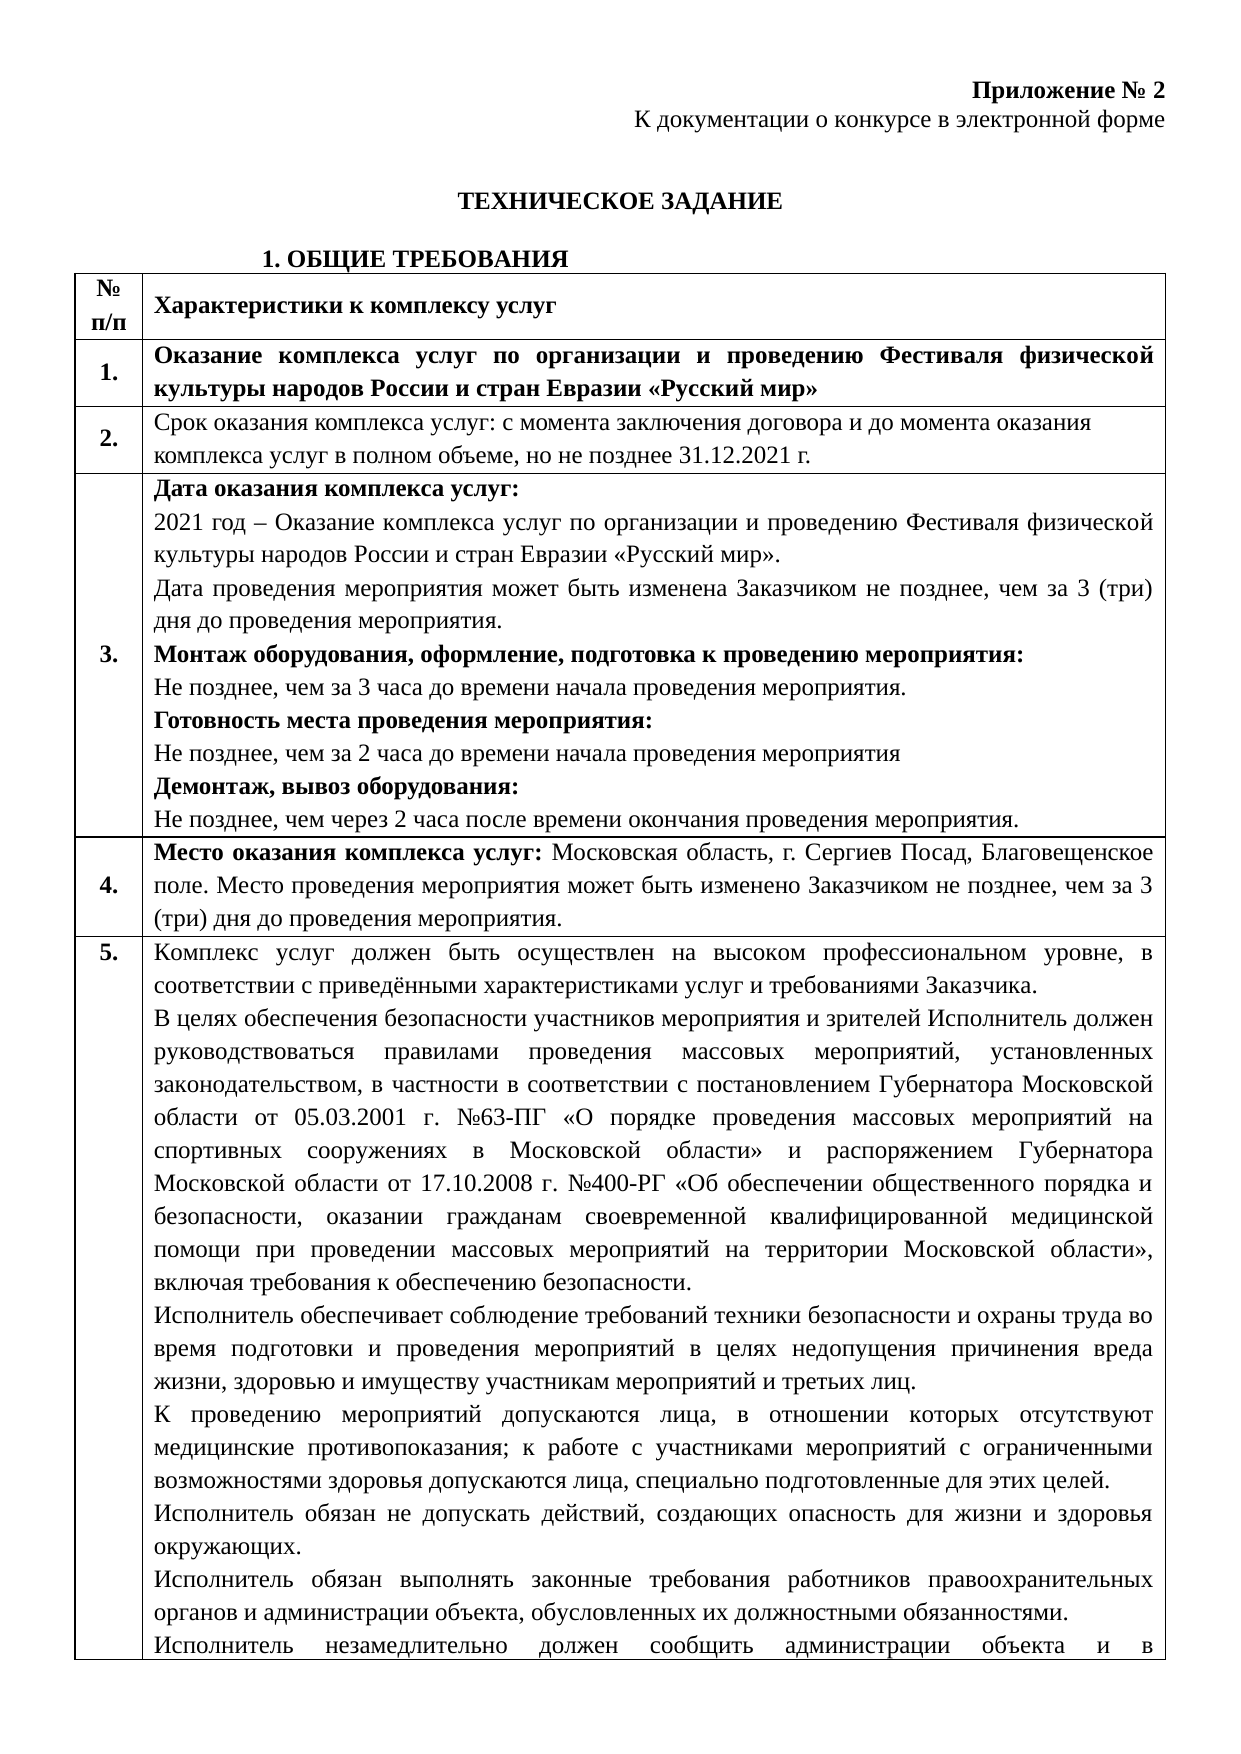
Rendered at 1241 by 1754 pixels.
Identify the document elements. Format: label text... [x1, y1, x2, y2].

table_cell 5. [76, 937, 142, 1659]
table_header Характеристики к комплексу услуг [143, 274, 1165, 339]
table_cell 2. [76, 407, 142, 472]
table_header № п/п [76, 274, 142, 339]
table_cell Место оказания комплекса услуг: Московская область, г. Сергиев Посад, Благовещенское поле. Место проведения мероприятия может быть изменено Заказчиком не позднее, чем за 3 (три) дня до проведения мероприятия. [143, 838, 1165, 936]
table_cell Дата оказания комплекса услуг: 2021 год – Оказание комплекса услуг по организации и проведению Фестиваля физической культуры народов России и стран Евразии «Русский мир». Дата проведения мероприятия может быть изменена Заказчиком не позднее, чем за 3 (три) дня до проведения мероприятия. Монтаж оборудования, оформление, подготовка к проведению мероприятия: Не позднее, чем за 3 часа до времени начала проведения мероприятия. Готовность места проведения мероприятия: Не позднее, чем за 2 часа до времени начала проведения мероприятия Демонтаж, вывоз оборудования: Не позднее, чем через 2 часа после времени окончания проведения мероприятия. [143, 474, 1165, 836]
text К документации о конкурсе в электронной форме [75, 104, 1165, 132]
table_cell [143, 937, 1165, 1659]
text 1. ОБЩИЕ ТРЕБОВАНИЯ [37, 244, 1165, 272]
text ТЕХНИЧЕСКОЕ ЗАДАНИЕ [75, 186, 1165, 215]
table_cell 1. [76, 340, 142, 406]
table_cell Оказание комплекса услуг по организации и проведению Фестиваля физической культуры народов России и стран Евразии «Русский мир» [143, 340, 1165, 406]
text Приложение № 2 [444, 75, 1165, 104]
table_cell 4. [76, 838, 142, 936]
table_cell 3. [76, 474, 142, 836]
table_cell Срок оказания комплекса услуг: с момента заключения договора и до момента оказания комплекса услуг в полном объеме, но не позднее 31.12.2021 г. [143, 407, 1165, 472]
